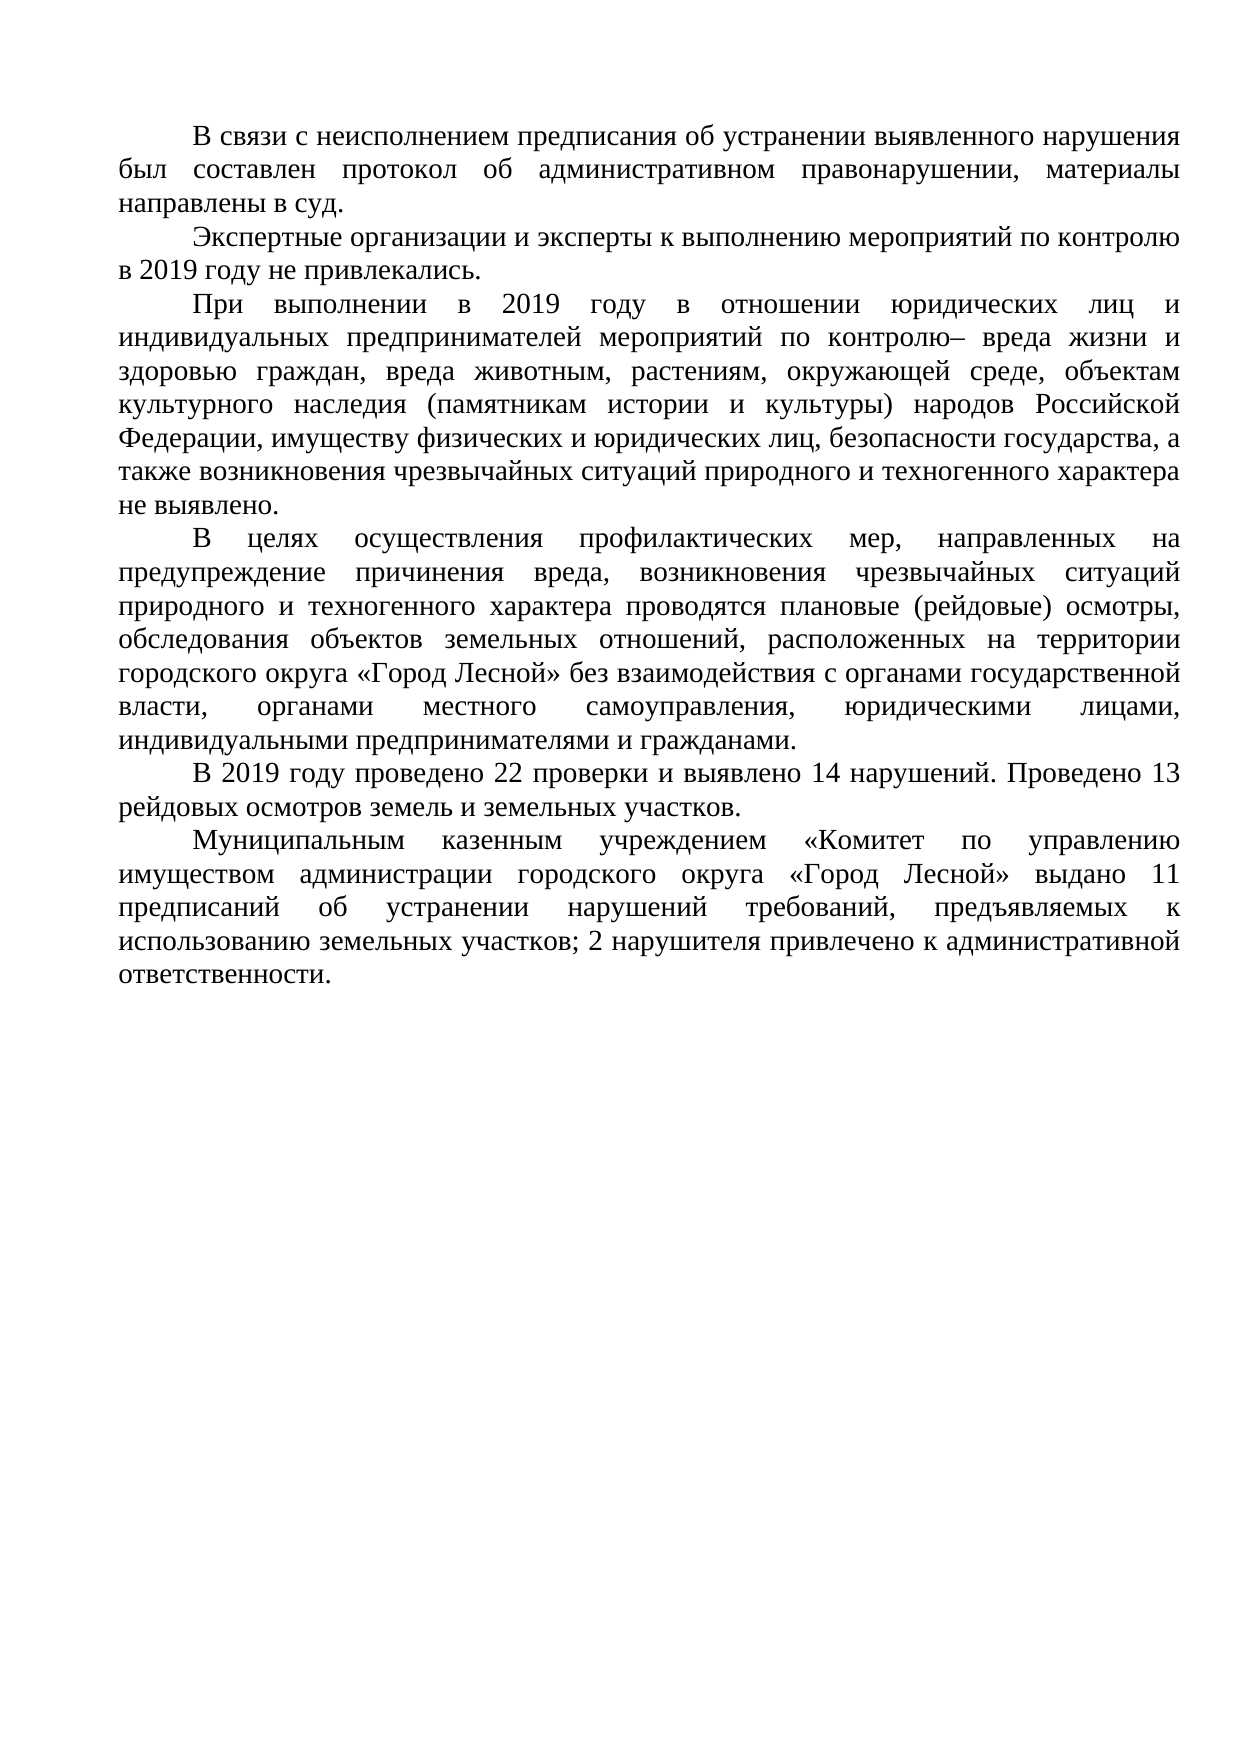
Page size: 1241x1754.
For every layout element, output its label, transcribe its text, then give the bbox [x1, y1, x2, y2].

text В связи с неисполнением предписания об устранении выявленного нарушения был составлен протокол об административном правонарушении, материалы направлены в суд. [118, 118, 1181, 219]
text В целях осуществления профилактических мер, направленных на предупреждение причинения вреда, возникновения чрезвычайных ситуаций природного и техногенного характера проводятся плановые (рейдовые) осмотры, обследования объектов земельных отношений, расположенных на территории городского округа «Город Лесной» без взаимодействия с органами государственной власти, органами местного самоуправления, юридическими лицами, индивидуальными предпринимателями и гражданами. [118, 521, 1181, 755]
text В 2019 году проведено 22 проверки и выявлено 14 нарушений. Проведено 13 рейдовых осмотров земель и земельных участков. [118, 755, 1181, 822]
text Муниципальным казенным учреждением «Комитет по управлению имуществом администрации городского округа «Город Лесной» выдано 11 предписаний об устранении нарушений требований, предъявляемых к использованию земельных участков; 2 нарушителя привлечено к административной ответственности. [118, 822, 1181, 990]
text При выполнении в 2019 году в отношении юридических лиц и индивидуальных предпринимателей мероприятий по контролю– вреда жизни и здоровью граждан, вреда животным, растениям, окружающей среде, объектам культурного наследия (памятникам истории и культуры) народов Российской Федерации, имуществу физических и юридических лиц, безопасности государства, а также возникновения чрезвычайных ситуаций природного и техногенного характера не выявлено. [118, 286, 1181, 521]
text Экспертные организации и эксперты к выполнению мероприятий по контролю в 2019 году не привлекались. [118, 219, 1181, 286]
